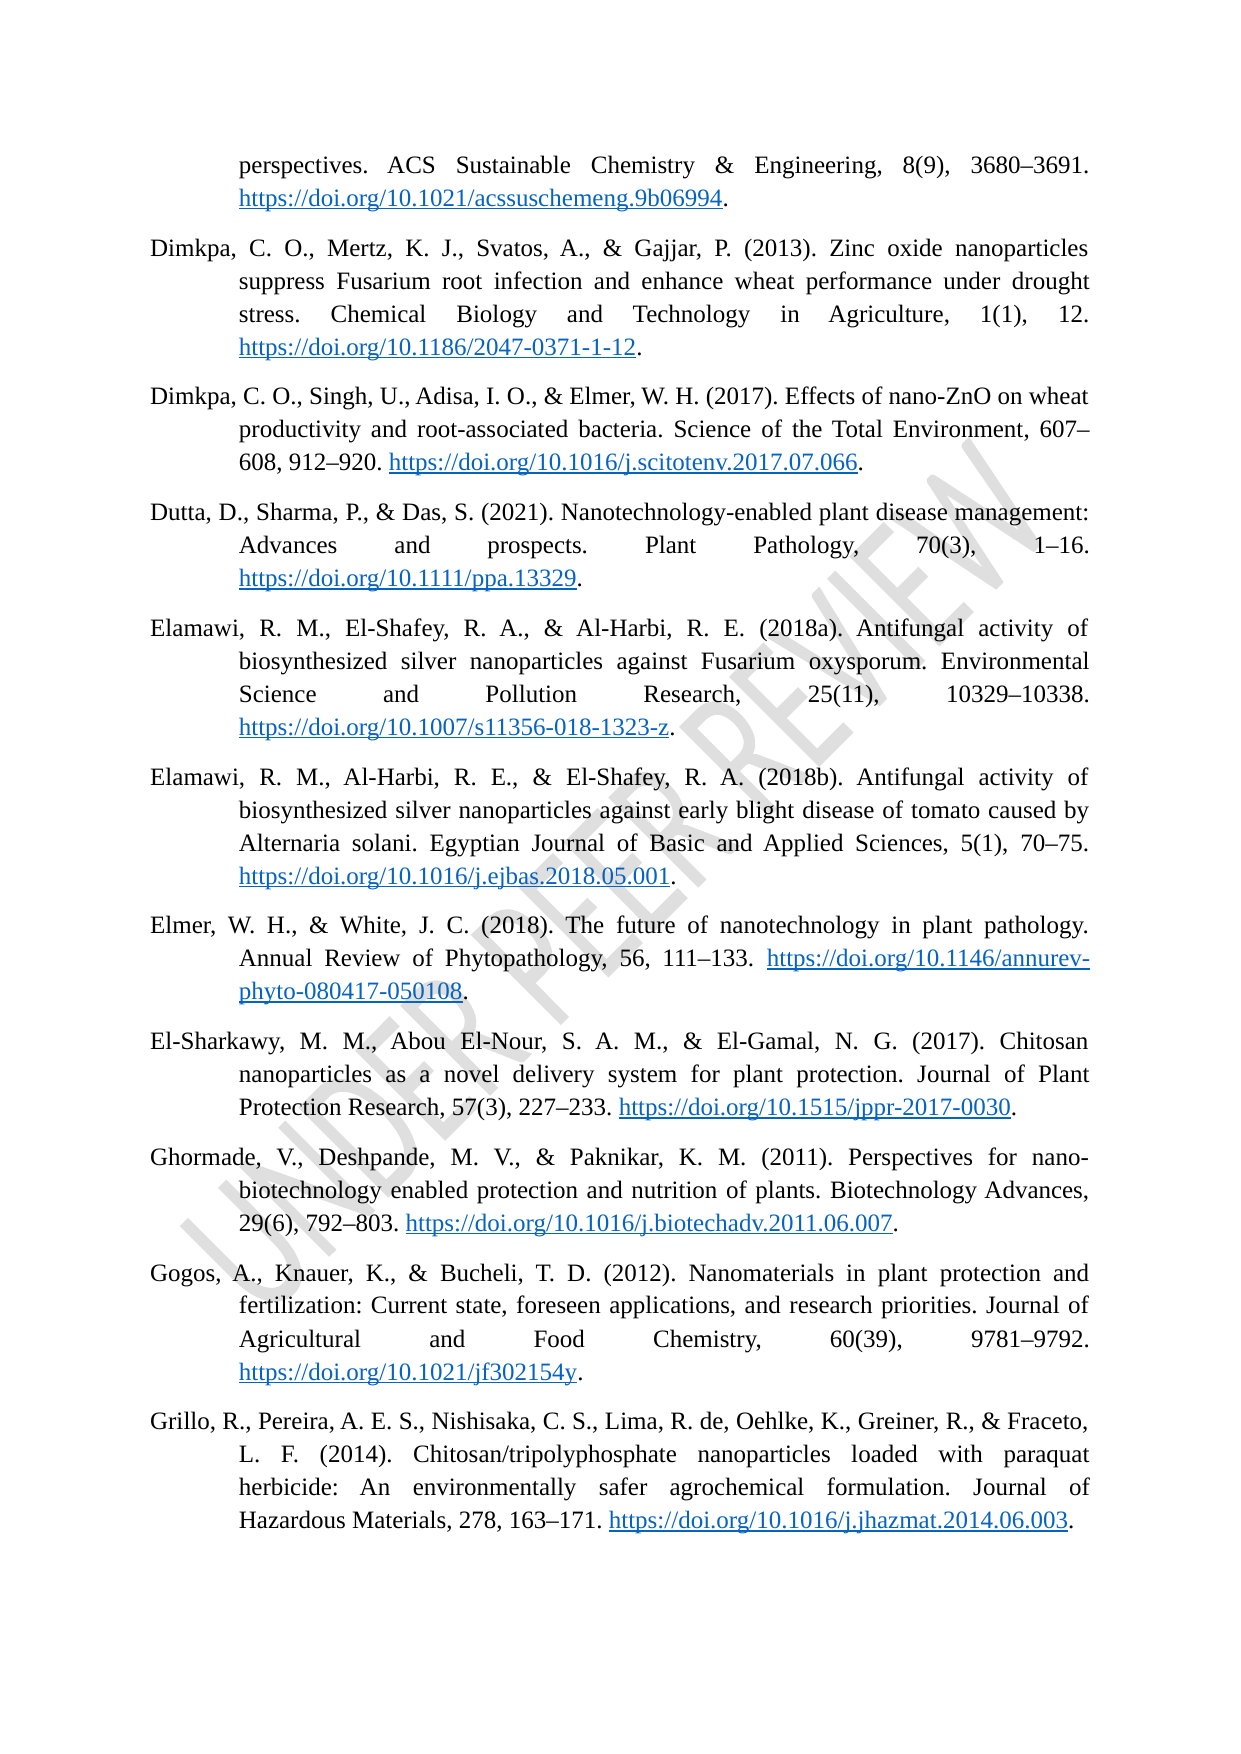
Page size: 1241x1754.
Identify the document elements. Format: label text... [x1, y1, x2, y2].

text Dimkpa, C. O., Singh, U., Adisa, I. O., & Elmer, W. H. (2017). Effects of nano-ZnO on wheat productivity and root-associated bacteria. Science of the Total Environment, 607–608, 912–920. https://doi.org/10.1016/j.scitotenv.2017.07.066. [150, 381, 1090, 476]
text Elamawi, R. M., Al-Harbi, R. E., & El-Shafey, R. A. (2018b). Antifungal activity of biosynthesized silver nanoparticles against early blight disease of tomato caused by Alternaria solani. Egyptian Journal of Basic and Applied Sciences, 5(1), 70–75. https://doi.org/10.1016/j.ejbas.2018.05.001. [150, 762, 1090, 889]
text Dimkpa, C. O., Mertz, K. J., Svatos, A., & Gajjar, P. (2013). Zinc oxide nanoparticles suppress Fusarium root infection and enhance wheat performance under drought stress. Chemical Biology and Technology in Agriculture, 1(1), 12. https://doi.org/10.1186/2047-0371-1-12. [150, 233, 1090, 361]
text El-Sharkawy, M. M., Abou El-Nour, S. A. M., & El-Gamal, N. G. (2017). Chitosan nanoparticles as a novel delivery system for plant protection. Journal of Plant Protection Research, 57(3), 227–233. https://doi.org/10.1515/jppr-2017-0030. [150, 1026, 1090, 1121]
text Gogos, A., Knauer, K., & Bucheli, T. D. (2012). Nanomaterials in plant protection and fertilization: Current state, foreseen applications, and research priorities. Journal of Agricultural and Food Chemistry, 60(39), 9781–9792. https://doi.org/10.1021/jf302154y. [150, 1258, 1090, 1385]
text Dutta, D., Sharma, P., & Das, S. (2021). Nanotechnology-enabled plant disease management: Advances and prospects. Plant Pathology, 70(3), 1–16. https://doi.org/10.1111/ppa.13329. [150, 497, 1090, 592]
text Grillo, R., Pereira, A. E. S., Nishisaka, C. S., Lima, R. de, Oehlke, K., Greiner, R., & Fraceto, L. F. (2014). Chitosan/tripolyphosphate nanoparticles loaded with paraquat herbicide: An environmentally safer agrochemical formulation. Journal of Hazardous Materials, 278, 163–171. https://doi.org/10.1016/j.jhazmat.2014.06.003. [150, 1406, 1090, 1534]
text Elmer, W. H., & White, J. C. (2018). The future of nanotechnology in plant pathology. Annual Review of Phytopathology, 56, 111–133. https://doi.org/10.1146/annurev-phyto-080417-050108. [150, 910, 1090, 1005]
text Ghormade, V., Deshpande, M. V., & Paknikar, K. M. (2011). Perspectives for nano-biotechnology enabled protection and nutrition of plants. Biotechnology Advances, 29(6), 792–803. https://doi.org/10.1016/j.biotechadv.2011.06.007. [150, 1142, 1090, 1237]
text Elamawi, R. M., El-Shafey, R. A., & Al-Harbi, R. E. (2018a). Antifungal activity of biosynthesized silver nanoparticles against Fusarium oxysporum. Environmental Science and Pollution Research, 25(11), 10329–10338. https://doi.org/10.1007/s11356-018-1323-z. [150, 613, 1090, 741]
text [150, 150, 1090, 212]
